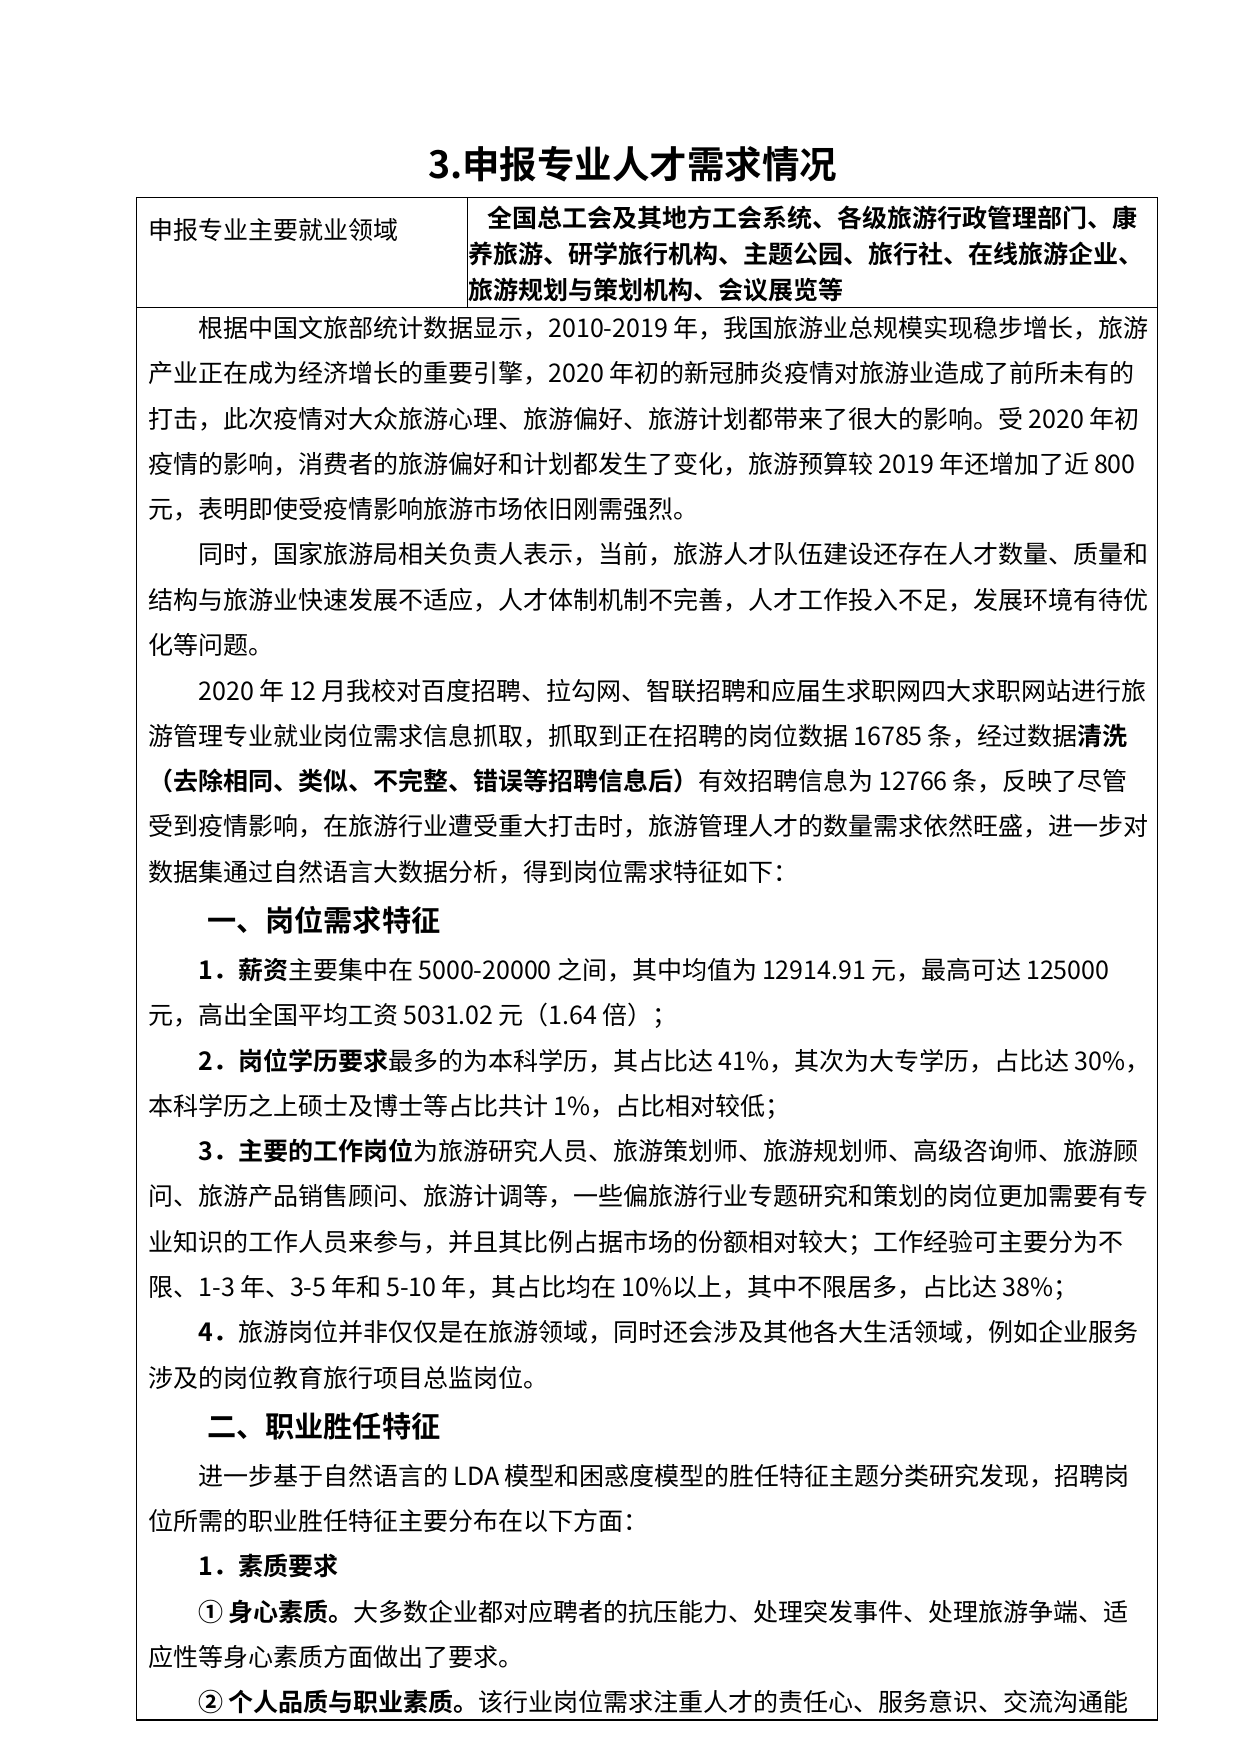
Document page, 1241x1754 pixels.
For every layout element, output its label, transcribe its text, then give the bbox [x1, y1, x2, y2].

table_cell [137, 308, 1157, 1719]
table_header 申报专业主要就业领域 [137, 198, 467, 307]
table_header 全国总工会及其地方工会系统、各级旅游行政管理部门、康养旅游、研学旅行机构、主题公园、旅行社、在线旅游企业、旅游规划与策划机构、会议展览等 [468, 198, 1157, 307]
